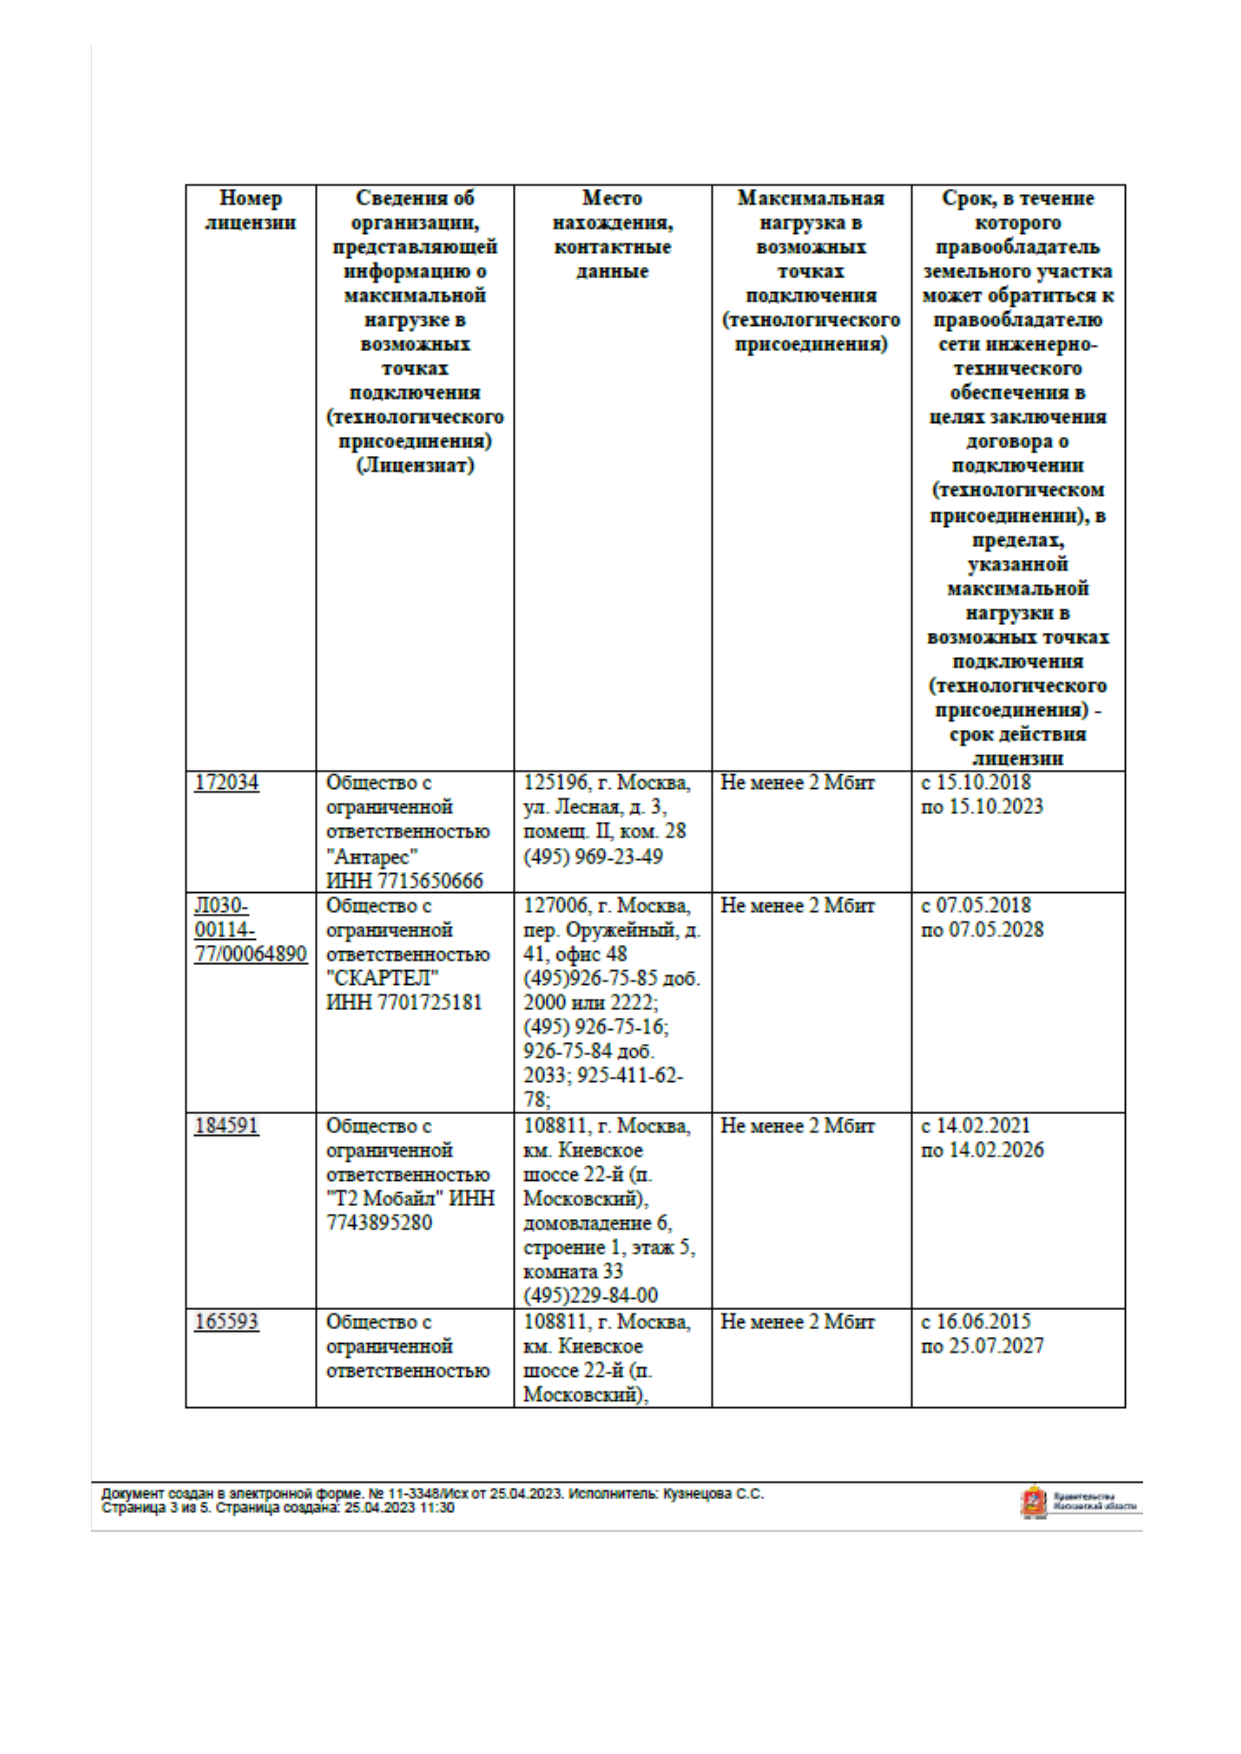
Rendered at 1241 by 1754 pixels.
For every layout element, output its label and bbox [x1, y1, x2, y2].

picture [90, 44, 1144, 1532]
